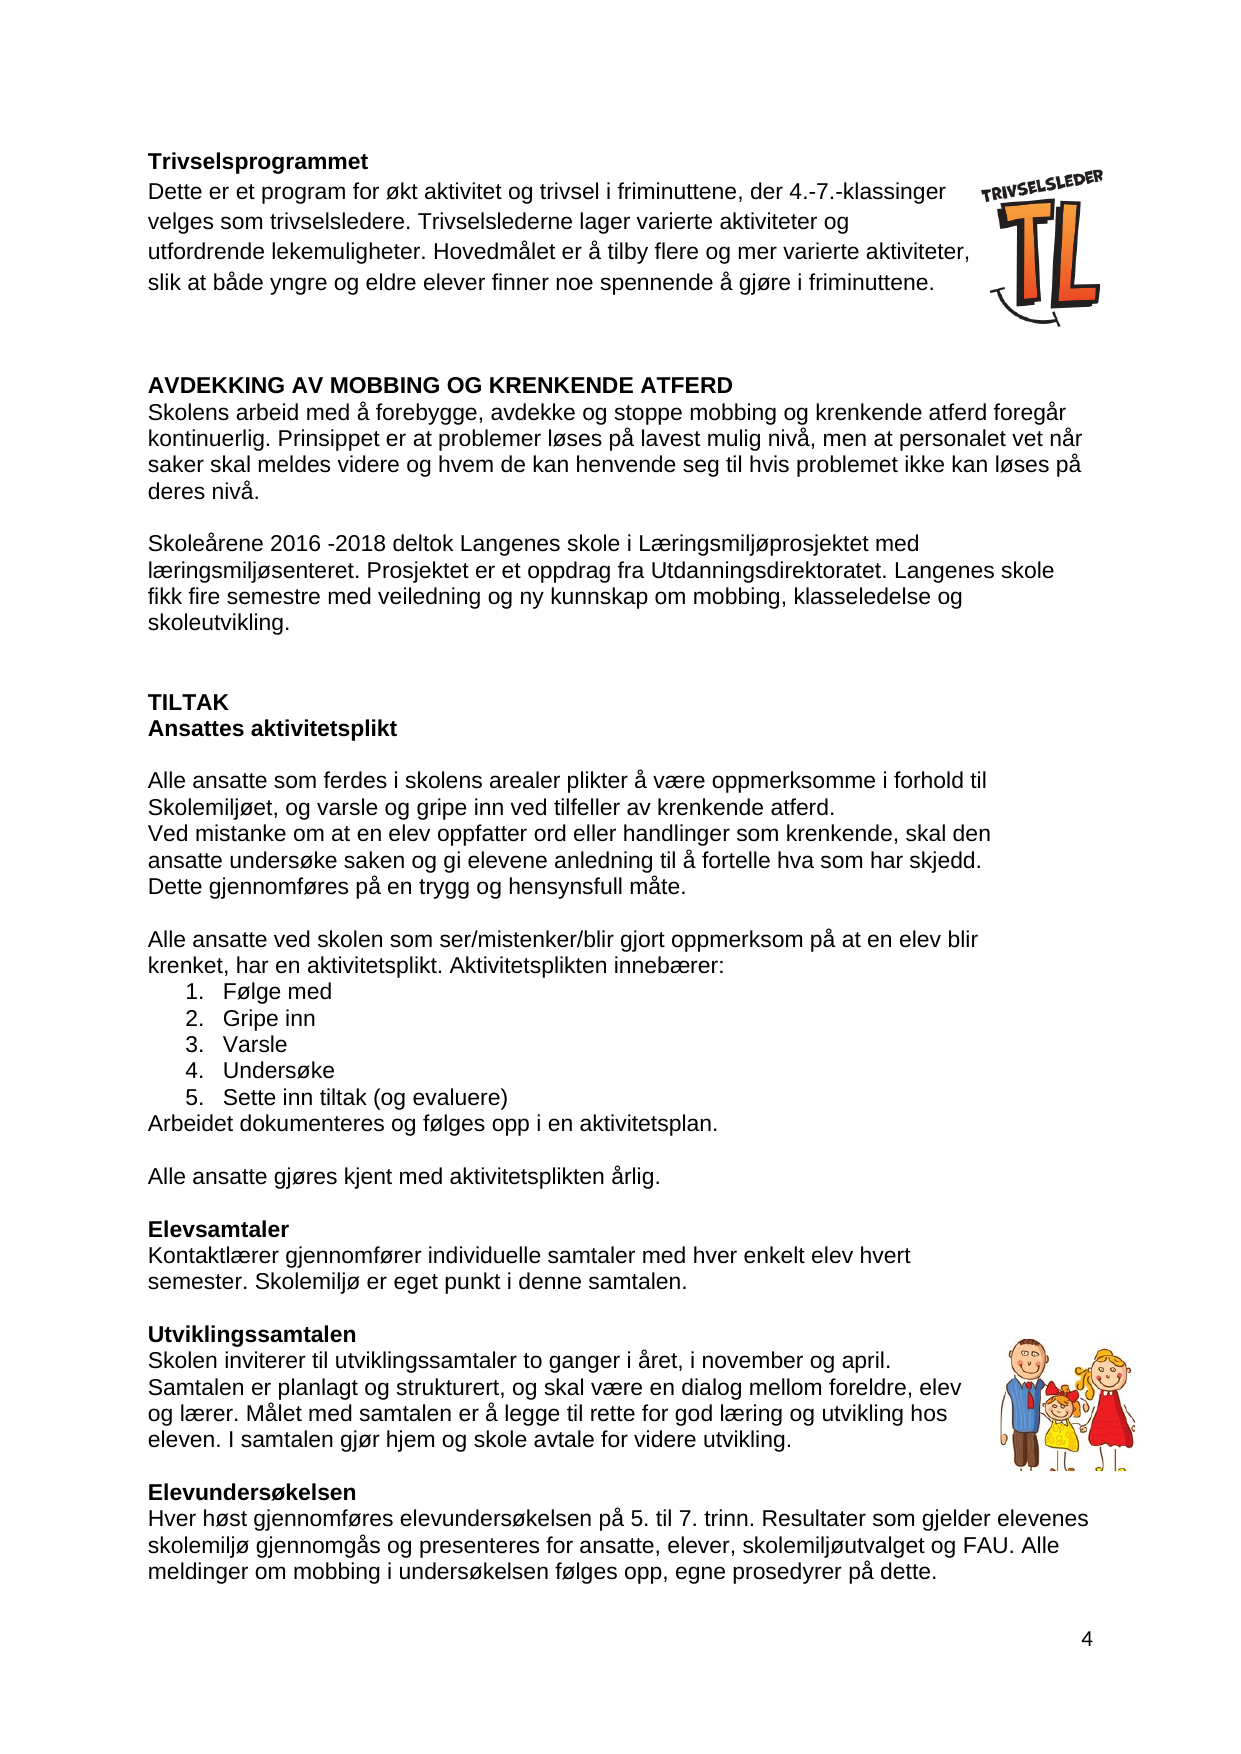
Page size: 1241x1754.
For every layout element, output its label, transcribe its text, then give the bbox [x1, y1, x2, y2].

text Skoleårene 2016 -2018 deltok Langenes skole i Læringsmiljøprosjektet med læringsmiljøsenteret. Prosjektet er et oppdrag fra Utdanningsdirektoratet. Langenes skole fikk fire semestre med veiledning og ny kunnskap om mobbing, klasseledelse og skoleutvikling. [148, 530, 1093, 636]
text Hver høst gjennomføres elevundersøkelsen på 5. til 7. trinn. Resultater som gjelder elevenes skolemiljø gjennomgås og presenteres for ansatte, elever, skolemiljøutvalget og FAU. Alle meldinger om mobbing i undersøkelsen følges opp, egne prosedyrer på dette. [148, 1505, 1093, 1584]
list Undersøke [185, 1057, 1093, 1084]
text AVDEKKING AV MOBBING OG KRENKENDE ATFERD [148, 372, 1093, 398]
text Alle ansatte gjøres kjent med aktivitetsplikten årlig. [148, 1163, 1093, 1189]
picture [1000, 1339, 1135, 1471]
text Ved mistanke om at en elev oppfatter ord eller handlinger som krenkende, skal den [148, 820, 1093, 847]
text Elevsamtaler [148, 1216, 1093, 1242]
text Alle ansatte som ferdes i skolens arealer plikter å være oppmerksomme i forhold til [148, 741, 1093, 794]
list Følge med [185, 978, 1093, 1005]
text Utviklingssamtalen Skolen inviterer til utviklingssamtaler to ganger i året, i november og april. Samtalen er planlagt og strukturert, og skal være en dialog mellom foreldre, elev og lærer. Målet med samtalen er å legge til rette for god læring og utvikling hos eleven. I samtalen gjør hjem og skole avtale for videre utvikling. [148, 1321, 1093, 1453]
list Varsle [185, 1031, 1093, 1057]
text Dette gjennomføres på en trygg og hensynsfull måte. Alle ansatte ved skolen som ser/mistenker/blir gjort oppmerksom på at en elev blir [148, 873, 1093, 952]
text Trivselsprogrammet Dette er et program for økt aktivitet og trivsel i friminuttene, der 4.-7.-klassinger velges som trivselsledere. Trivselslederne lager varierte aktiviteter og utfordrende lekemuligheter. Hovedmålet er å tilby flere og mer varierte aktiviteter, slik at både yngre og eldre elever finner noe spennende å gjøre i friminuttene. [148, 148, 1093, 295]
text ansatte undersøke saken og gi elevene anledning til å fortelle hva som har skjedd. [148, 847, 1093, 873]
picture [977, 167, 1103, 330]
text semester. Skolemiljø er eget punkt i denne samtalen. [148, 1268, 1093, 1294]
text Ansattes aktivitetsplikt [148, 715, 1093, 741]
list Sette inn tiltak (og evaluere) [185, 1084, 1093, 1110]
text TILTAK [148, 688, 1093, 715]
text Kontaktlærer gjennomfører individuelle samtaler med hver enkelt elev hvert [148, 1242, 1093, 1268]
text Arbeidet dokumenteres og følges opp i en aktivitetsplan. [148, 1110, 1093, 1136]
text Skolens arbeid med å forebygge, avdekke og stoppe mobbing og krenkende atferd foregår kontinuerlig. Prinsippet er at problemer løses på lavest mulig nivå, men at personalet vet når saker skal meldes videre og hvem de kan henvende seg til hvis problemet ikke kan løses på deres nivå. [148, 398, 1093, 504]
text Elevundersøkelsen [148, 1479, 1093, 1505]
text Skolemiljøet, og varsle og gripe inn ved tilfeller av krenkende atferd. [148, 794, 1093, 820]
text krenket, har en aktivitetsplikt. Aktivitetsplikten innebærer: [148, 952, 1093, 978]
list Gripe inn [185, 1005, 1093, 1031]
